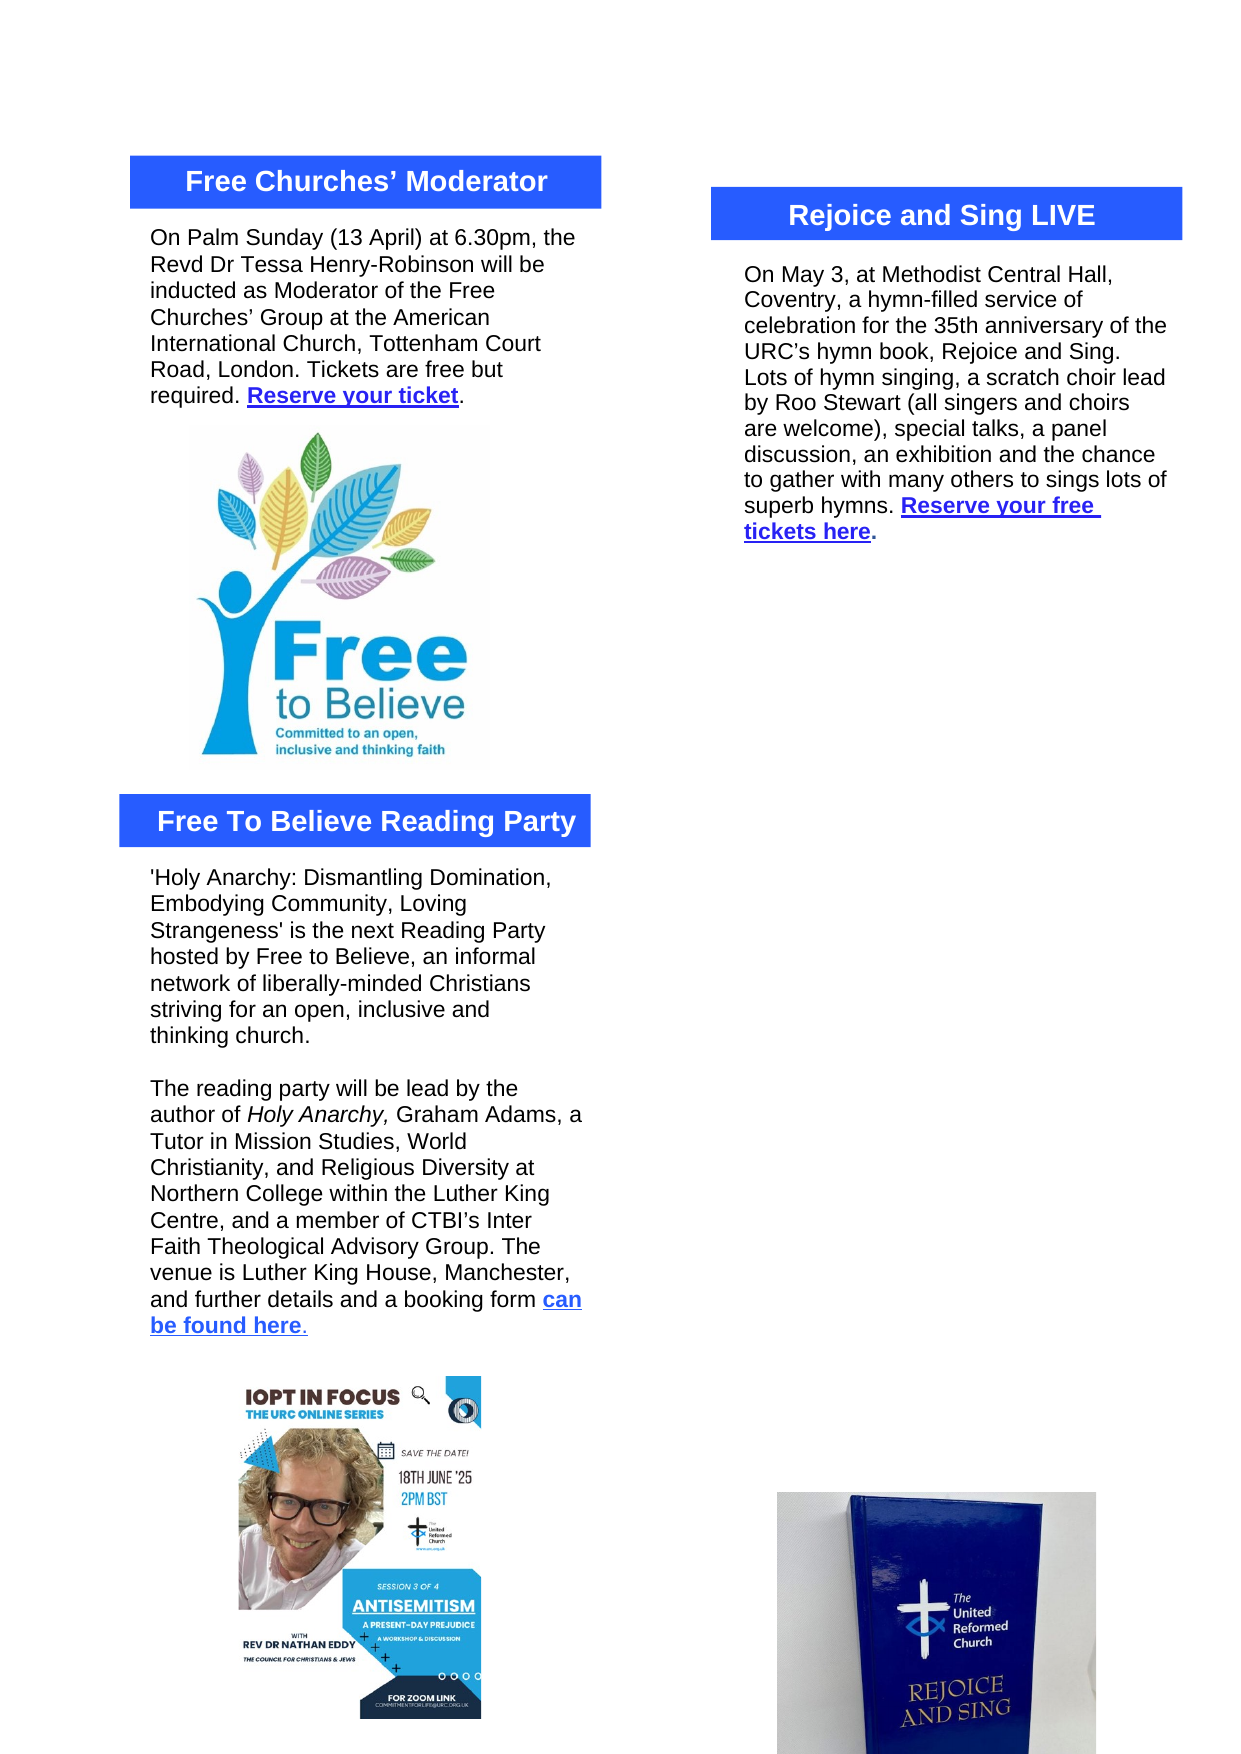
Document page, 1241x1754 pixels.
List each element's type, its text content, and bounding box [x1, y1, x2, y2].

picture [188, 425, 490, 770]
text On Palm Sunday (13 April) at 6.30pm, the Revd Dr Tessa Henry-Robinson will be inducted as Moderator of the Free Churches’ Group at the American International Church, Tottenham Court Road, London. Tickets are free but required. Reserve your ticket. [150, 224, 583, 409]
text 'Holy Anarchy: Dismantling Domination, Embodying Community, Loving Strangeness' is the next Reading Party hosted by Free to Believe, an informal network of liberally-minded Christians striving for an open, inclusive and thinking church. [150, 864, 583, 1048]
text The reading party will be lead by the author of Holy Anarchy, Graham Adams, a Tutor in Mission Studies, World Christianity, and Religious Diversity at Northern College within the Luther King Centre, and a member of CTBI’s Inter Faith Theological Advisory Group. The venue is Luther King House, Manchester, and further details and a booking form can be found here. [150, 1075, 583, 1338]
text Free Churches’ Moderator [150, 164, 583, 198]
text Free To Believe Reading Party [150, 804, 583, 838]
picture [238, 1376, 482, 1719]
picture [777, 1492, 1097, 1754]
